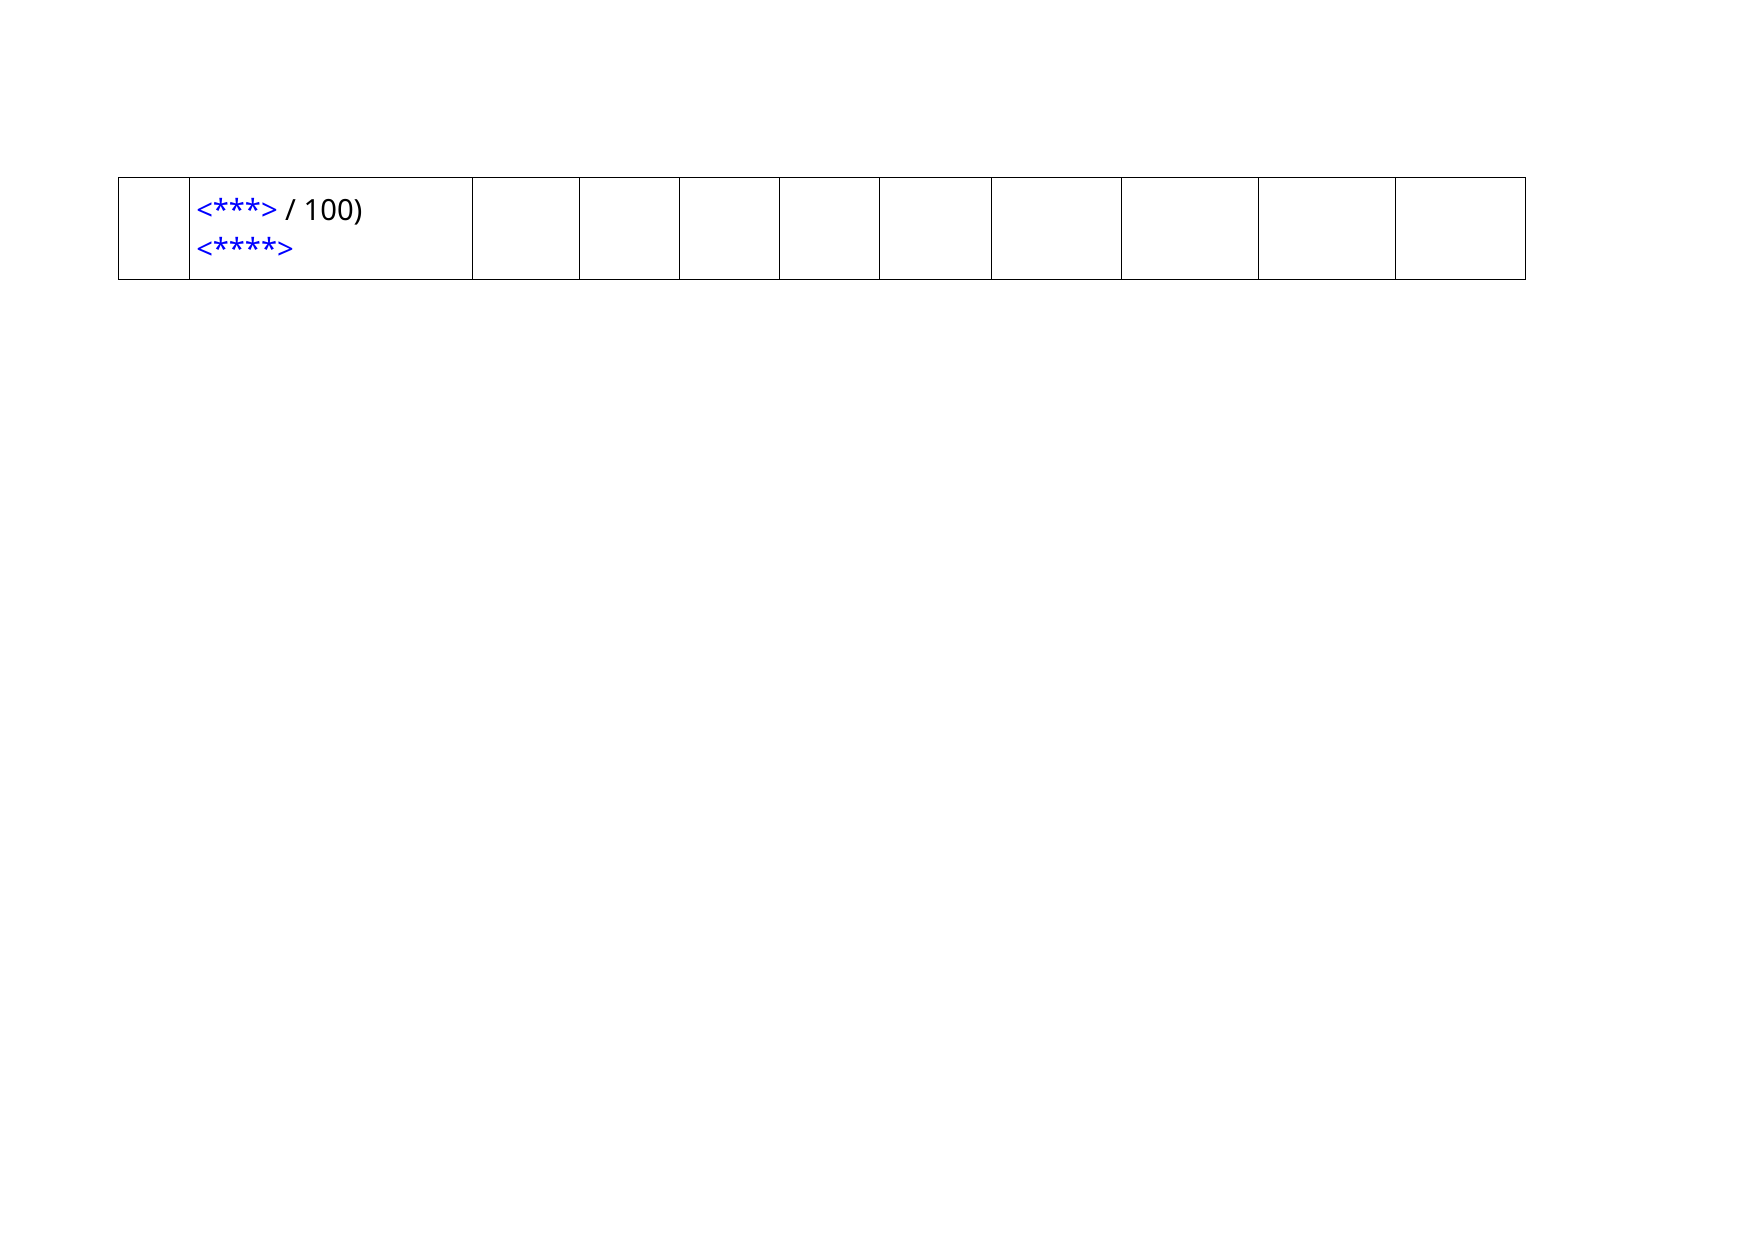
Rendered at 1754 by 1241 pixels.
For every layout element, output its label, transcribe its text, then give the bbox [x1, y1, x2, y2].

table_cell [190, 178, 472, 279]
table_cell [473, 178, 579, 279]
table_cell [780, 178, 879, 279]
table_cell [992, 178, 1121, 279]
table_cell [1259, 178, 1395, 279]
table_cell [680, 178, 779, 279]
table_cell [880, 178, 991, 279]
table_cell [1122, 178, 1258, 279]
table_cell [580, 178, 679, 279]
table_cell 12 [119, 178, 189, 279]
table_cell [1396, 178, 1525, 279]
